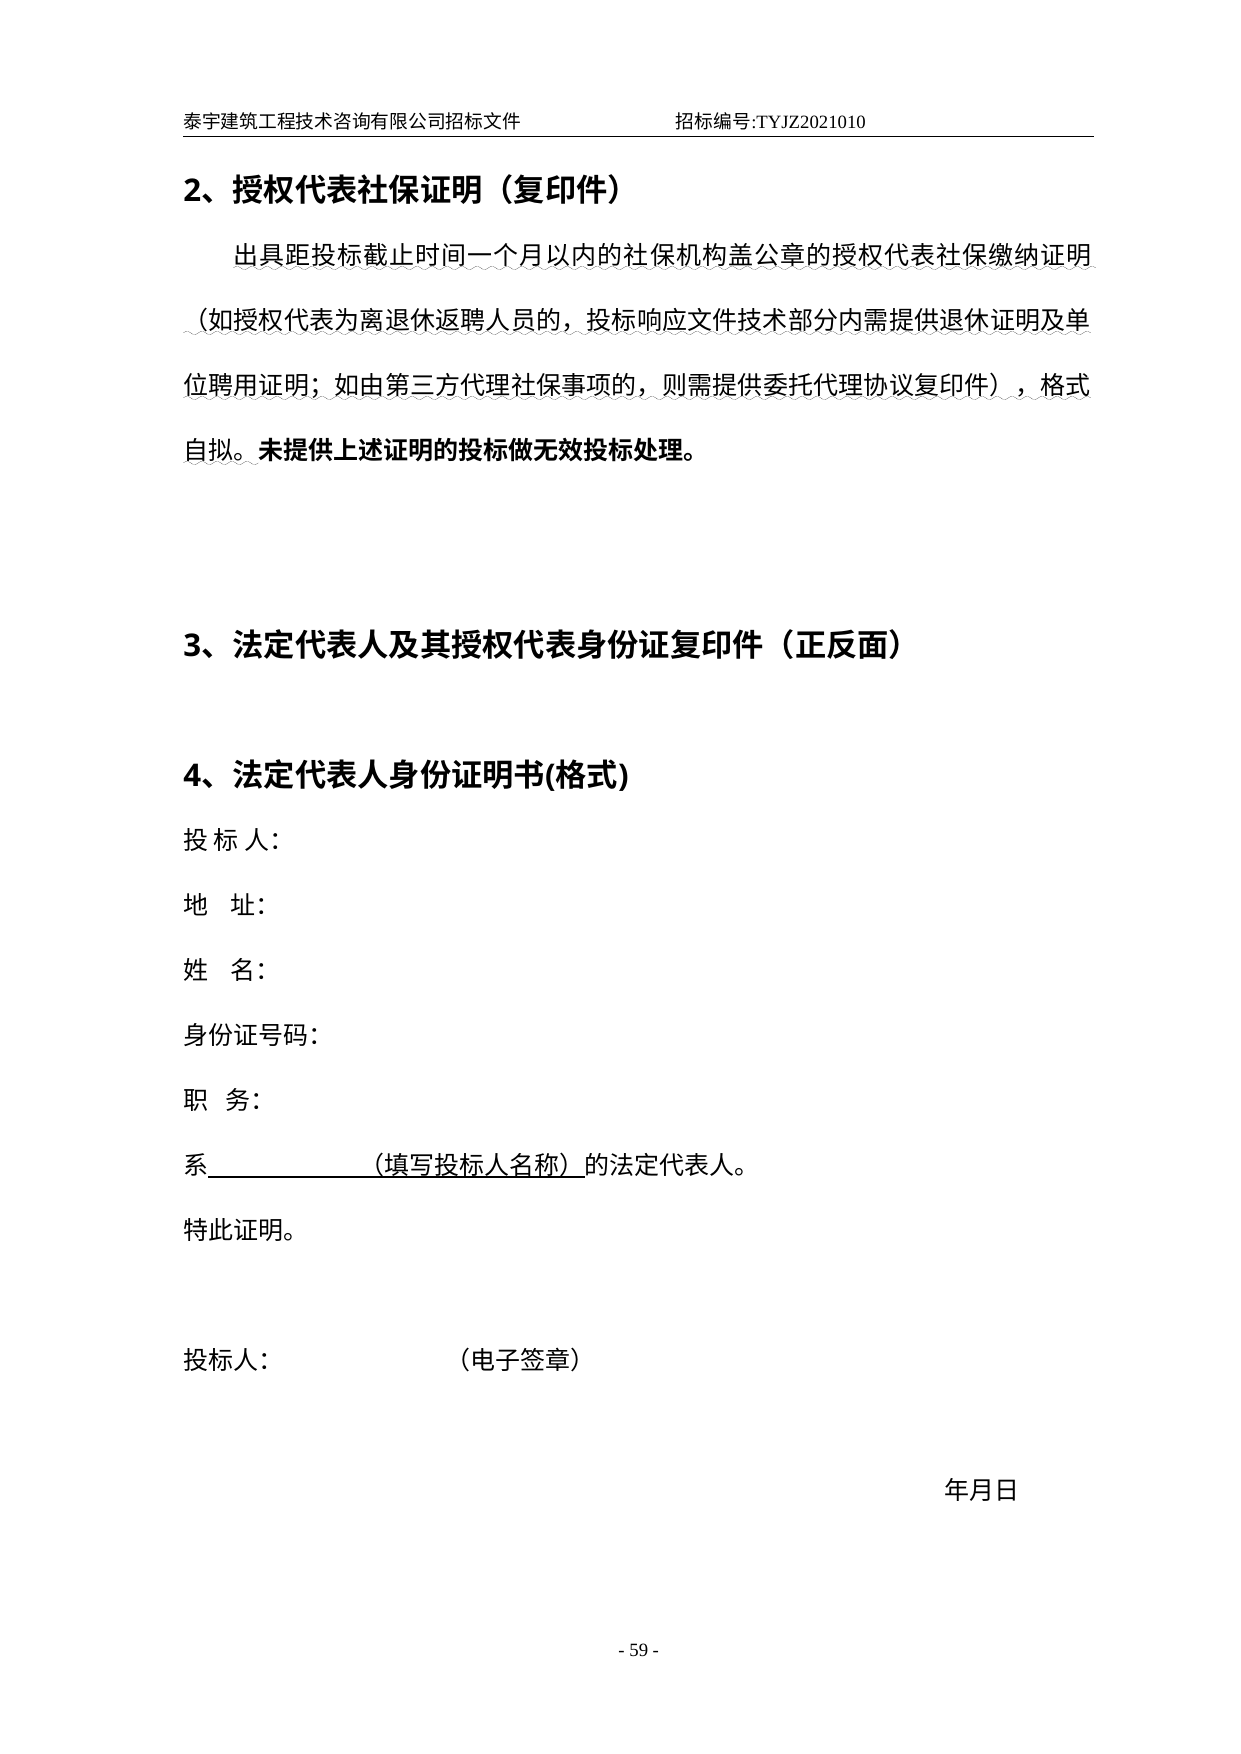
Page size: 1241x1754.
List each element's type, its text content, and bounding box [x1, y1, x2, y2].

text 职 务： [183, 1066, 1064, 1131]
text 3、法定代表人及其授权代表身份证复印件（正反面） [183, 611, 1094, 676]
text 投标人： （电子签章） [183, 1326, 1094, 1391]
text 出具距投标截止时间一个月以内的社保机构盖公章的授权代表社保缴纳证明（如授权代表为离退休返聘人员的，投标响应文件技术部分内需提供退休证明及单位聘用证明；如由第三方代理社保事项的，则需提供委托代理协议复印件），格式自拟。未提供上述证明的投标做无效投标处理。 [183, 221, 1094, 481]
text 4、法定代表人身份证明书(格式) [183, 741, 1094, 806]
text 姓 名： [183, 936, 1064, 1001]
text 身份证号码： [183, 1001, 1064, 1066]
text 系 （填写投标人名称）的法定代表人。 [183, 1131, 1094, 1196]
text 地 址： [183, 871, 1094, 936]
text 年月日 [183, 1456, 1019, 1521]
text 投 标 人： [183, 806, 1094, 871]
text 特此证明。 [183, 1196, 1094, 1261]
text 2、授权代表社保证明（复印件） [183, 156, 1094, 221]
